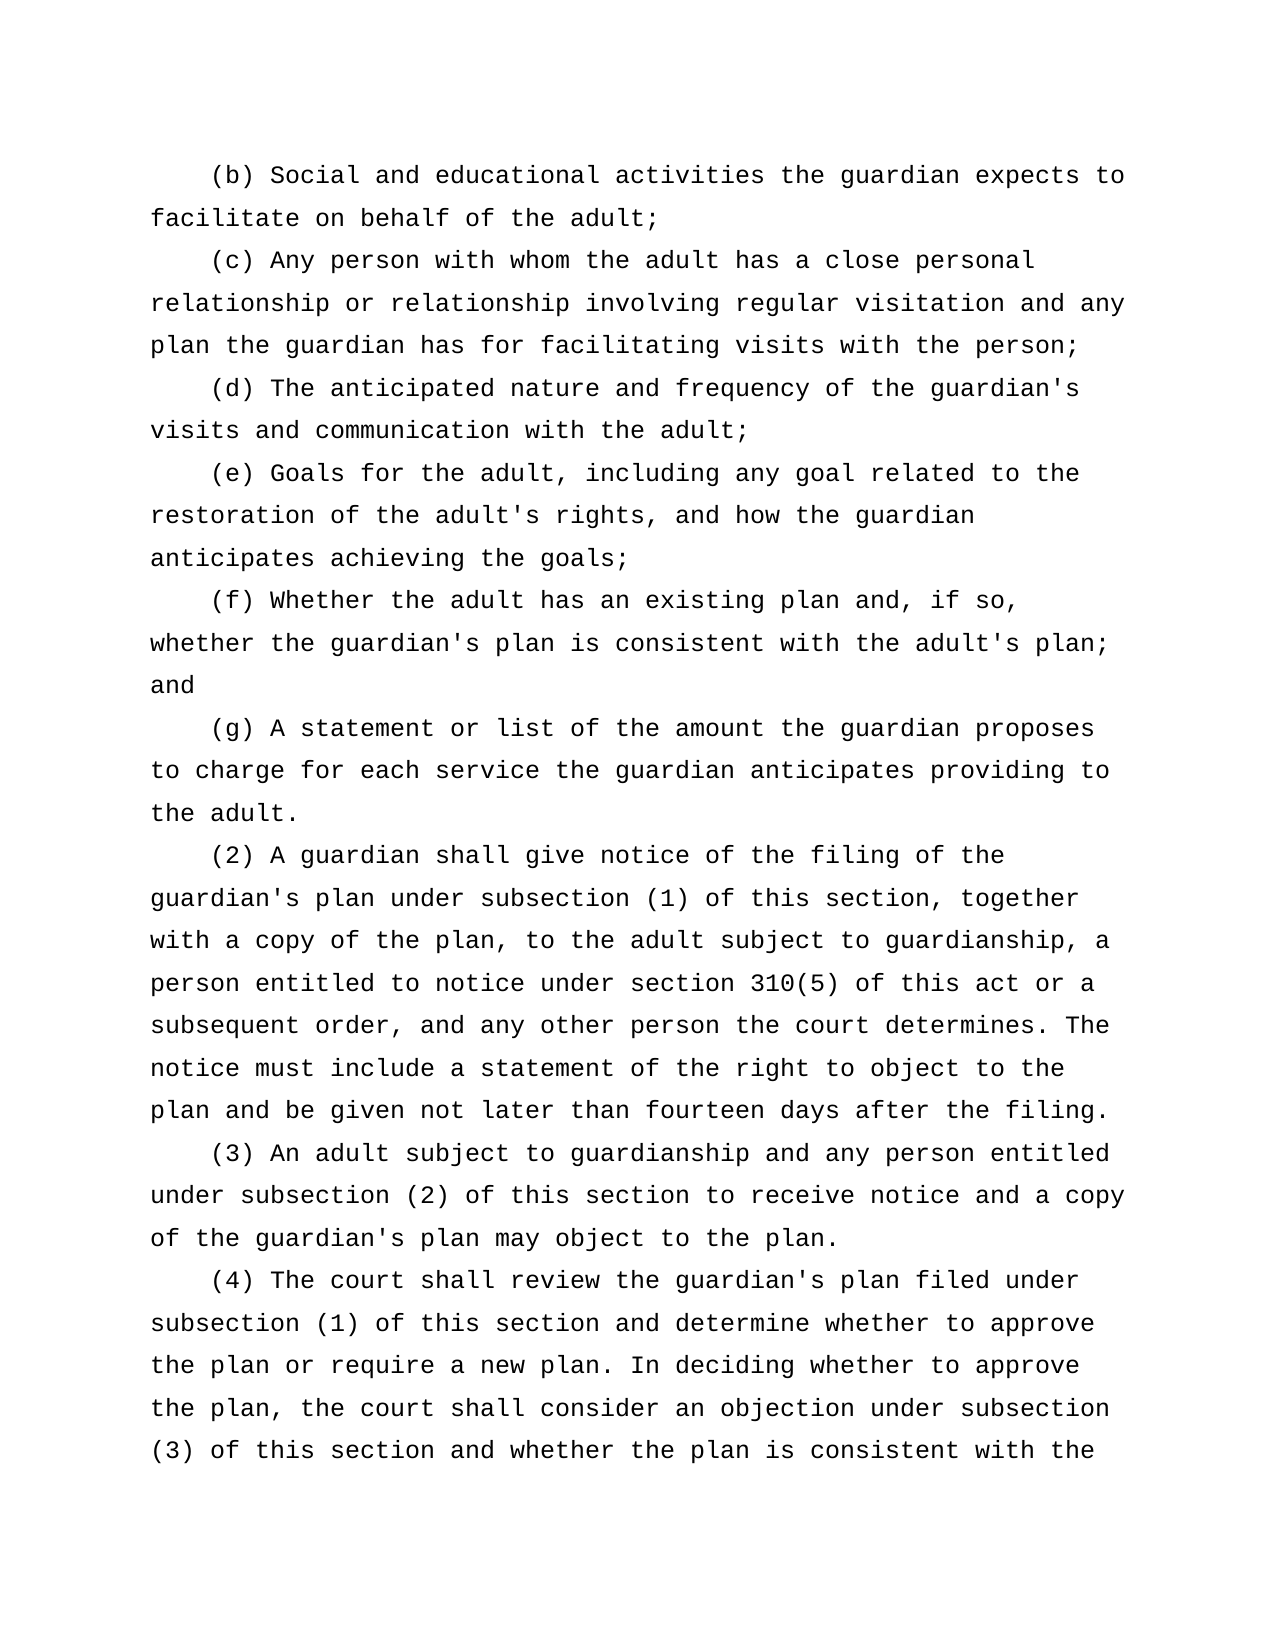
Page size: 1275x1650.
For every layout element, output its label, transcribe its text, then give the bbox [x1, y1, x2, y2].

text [150, 1255, 1125, 1467]
text (g) A statement or list of the amount the guardian proposes to charge for each service the guardian anticipates providing to the adult. [150, 702, 1125, 830]
text (e) Goals for the adult, including any goal related to the restoration of the adult's rights, and how the guardian anticipates achieving the goals; [150, 447, 1125, 575]
text (f) Whether the adult has an existing plan and, if so, whether the guardian's plan is consistent with the adult's plan; and [150, 575, 1125, 702]
text (d) The anticipated nature and frequency of the guardian's visits and communication with the adult; [150, 362, 1125, 447]
text (b) Social and educational activities the guardian expects to facilitate on behalf of the adult; [150, 150, 1125, 235]
text (2) A guardian shall give notice of the filing of the guardian's plan under subsection (1) of this section, together with a copy of the plan, to the adult subject to guardianship, a person entitled to notice under section 310(5) of this act or a subsequent order, and any other person the court determines. The notice must include a statement of the right to object to the plan and be given not later than fourteen days after the filing. [150, 830, 1125, 1127]
text (3) An adult subject to guardianship and any person entitled under subsection (2) of this section to receive notice and a copy of the guardian's plan may object to the plan. [150, 1127, 1125, 1255]
text (c) Any person with whom the adult has a close personal relationship or relationship involving regular visitation and any plan the guardian has for facilitating visits with the person; [150, 235, 1125, 362]
